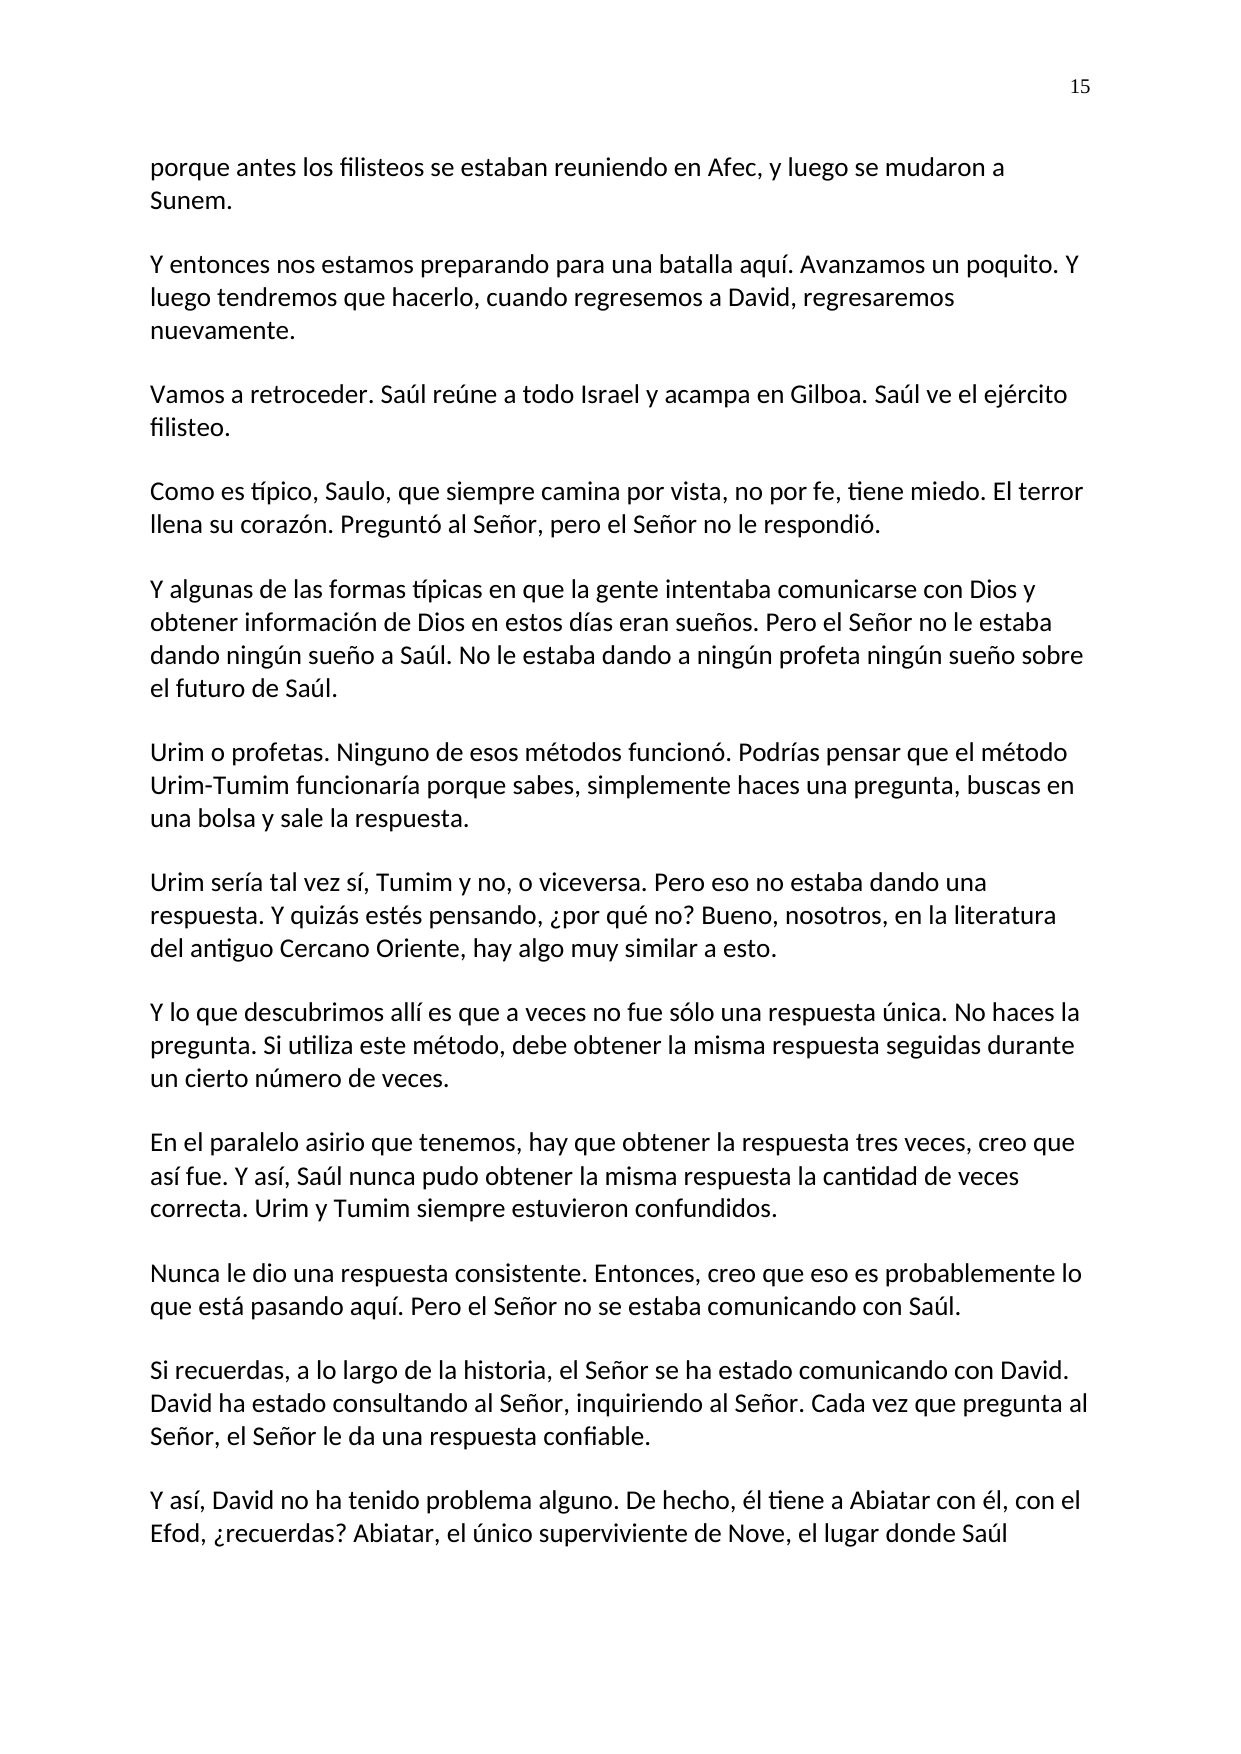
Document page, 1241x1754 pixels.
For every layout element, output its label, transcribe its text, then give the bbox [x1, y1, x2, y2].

text Y entonces nos estamos preparando para una batalla aquí. Avanzamos un poquito. Y luego tendremos que hacerlo, cuando regresemos a David, regresaremos nuevamente. [150, 247, 1090, 346]
text En el paralelo asirio que tenemos, hay que obtener la respuesta tres veces, creo que así fue. Y así, Saúl nunca pudo obtener la misma respuesta la cantidad de veces correcta. Urim y Tumim siempre estuvieron confundidos. [150, 1126, 1090, 1225]
text Vamos a retroceder. Saúl reúne a todo Israel y acampa en Gilboa. Saúl ve el ejército filisteo. [150, 377, 1090, 443]
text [150, 150, 1090, 216]
text Urim sería tal vez sí, Tumim y no, o viceversa. Pero eso no estaba dando una respuesta. Y quizás estés pensando, ¿por qué no? Bueno, nosotros, en la literatura del antiguo Cercano Oriente, hay algo muy similar a esto. [150, 865, 1090, 964]
text Y lo que descubrimos allí es que a veces no fue sólo una respuesta única. No haces la pregunta. Si utiliza este método, debe obtener la misma respuesta seguidas durante un cierto número de veces. [150, 995, 1090, 1094]
text Urim o profetas. Ninguno de esos métodos funcionó. Podrías pensar que el método Urim-Tumim funcionaría porque sabes, simplemente haces una pregunta, buscas en una bolsa y sale la respuesta. [150, 735, 1090, 834]
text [150, 1483, 1090, 1549]
text Y algunas de las formas típicas en que la gente intentaba comunicarse con Dios y obtener información de Dios en estos días eran sueños. Pero el Señor no le estaba dando ningún sueño a Saúl. No le estaba dando a ningún profeta ningún sueño sobre el futuro de Saúl. [150, 572, 1090, 704]
text Nunca le dio una respuesta consistente. Entonces, creo que eso es probablemente lo que está pasando aquí. Pero el Señor no se estaba comunicando con Saúl. [150, 1256, 1090, 1322]
text Como es típico, Saulo, que siempre camina por vista, no por fe, tiene miedo. El terror llena su corazón. Preguntó al Señor, pero el Señor no le respondió. [150, 474, 1090, 541]
text Si recuerdas, a lo largo de la historia, el Señor se ha estado comunicando con David. David ha estado consultando al Señor, inquiriendo al Señor. Cada vez que pregunta al Señor, el Señor le da una respuesta confiable. [150, 1353, 1090, 1452]
